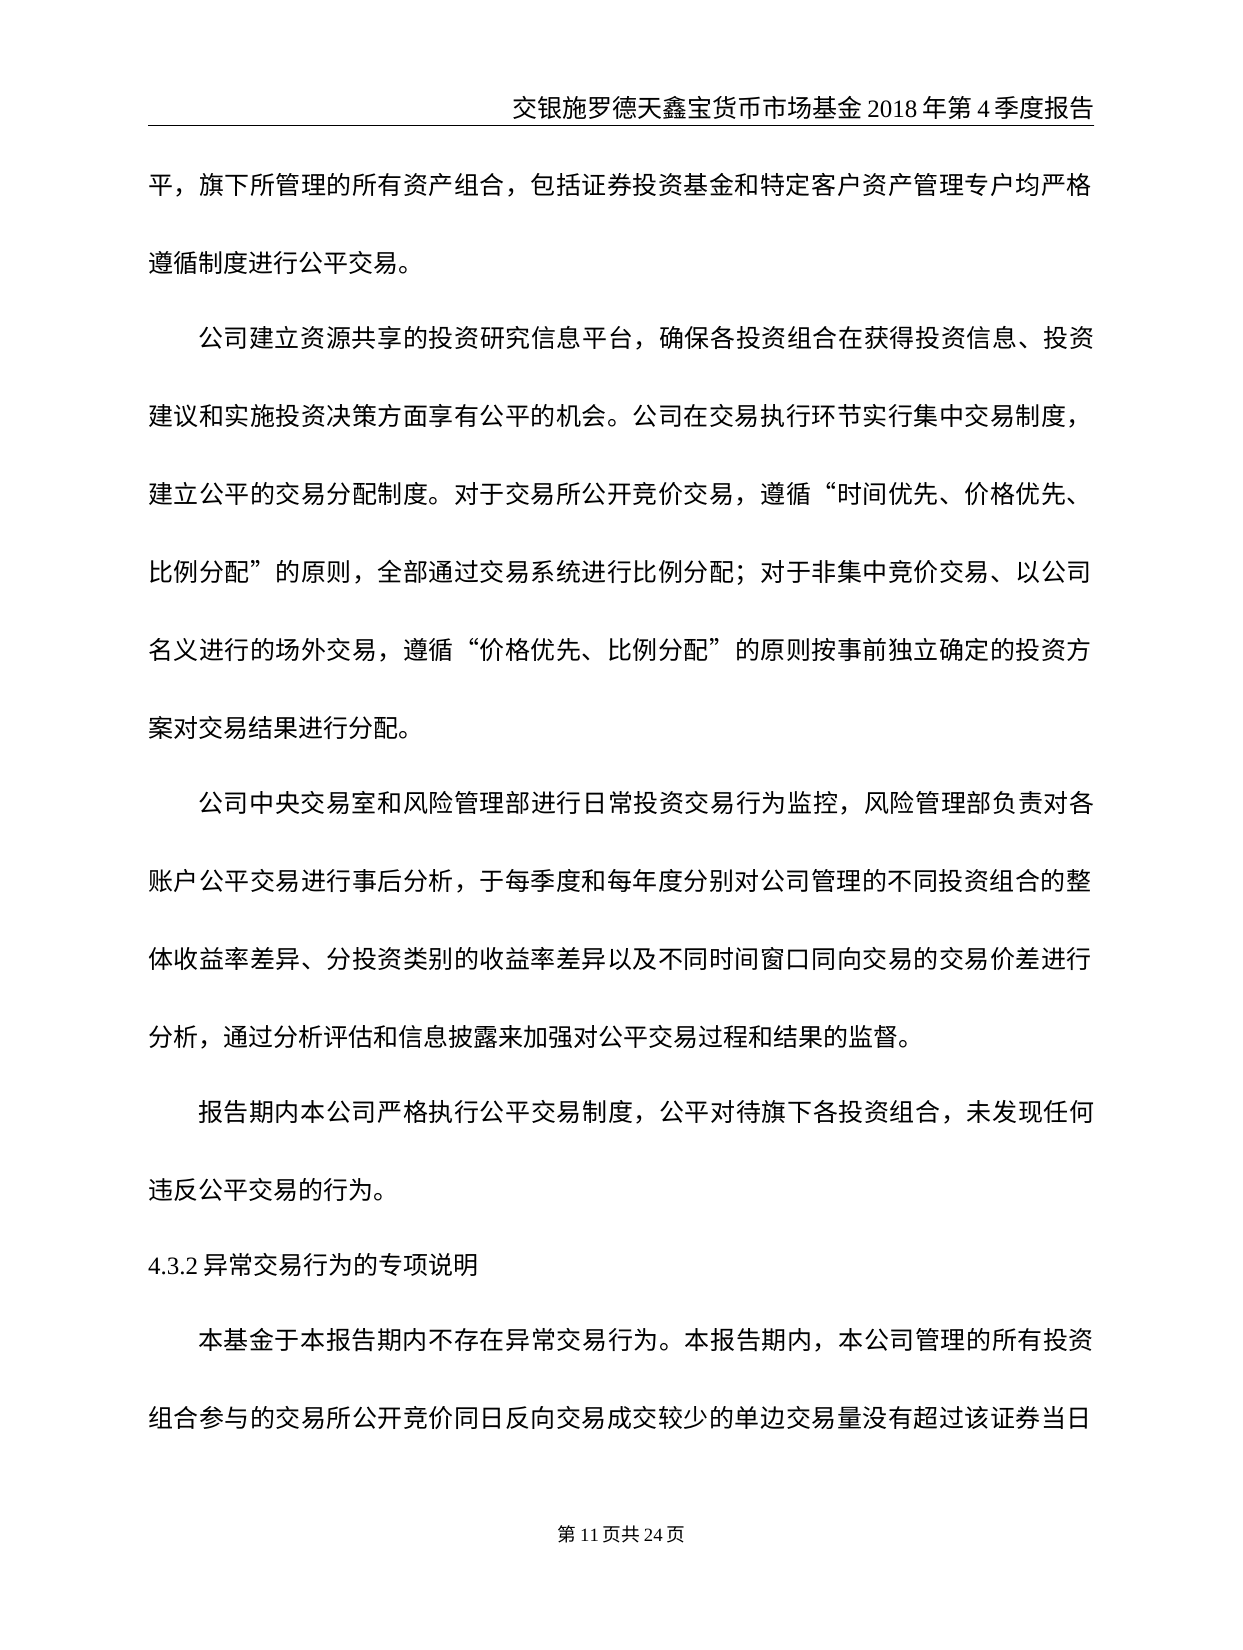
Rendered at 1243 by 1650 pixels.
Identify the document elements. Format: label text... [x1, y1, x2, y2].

text 公司建立资源共享的投资研究信息平台，确保各投资组合在获得投资信息、投资建议和实施投资决策方面享有公平的机会。公司在交易执行环节实行集中交易制度，建立公平的交易分配制度。对于交易所公开竞价交易，遵循“时间优先、价格优先、比例分配”的原则，全部通过交易系统进行比例分配；对于非集中竞价交易、以公司名义进行的场外交易，遵循“价格优先、比例分配”的原则按事前独立确定的投资方案对交易结果进行分配。 [148, 304, 1094, 759]
text 4.3.2异常交易行为的专项说明 [148, 1231, 1094, 1296]
text 报告期内本公司严格执行公平交易制度，公平对待旗下各投资组合，未发现任何违反公平交易的行为。 [148, 1078, 1094, 1221]
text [148, 151, 1094, 294]
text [148, 1306, 1094, 1449]
text 公司中央交易室和风险管理部进行日常投资交易行为监控，风险管理部负责对各账户公平交易进行事后分析，于每季度和每年度分别对公司管理的不同投资组合的整体收益率差异、分投资类别的收益率差异以及不同时间窗口同向交易的交易价差进行分析，通过分析评估和信息披露来加强对公平交易过程和结果的监督。 [148, 769, 1094, 1068]
